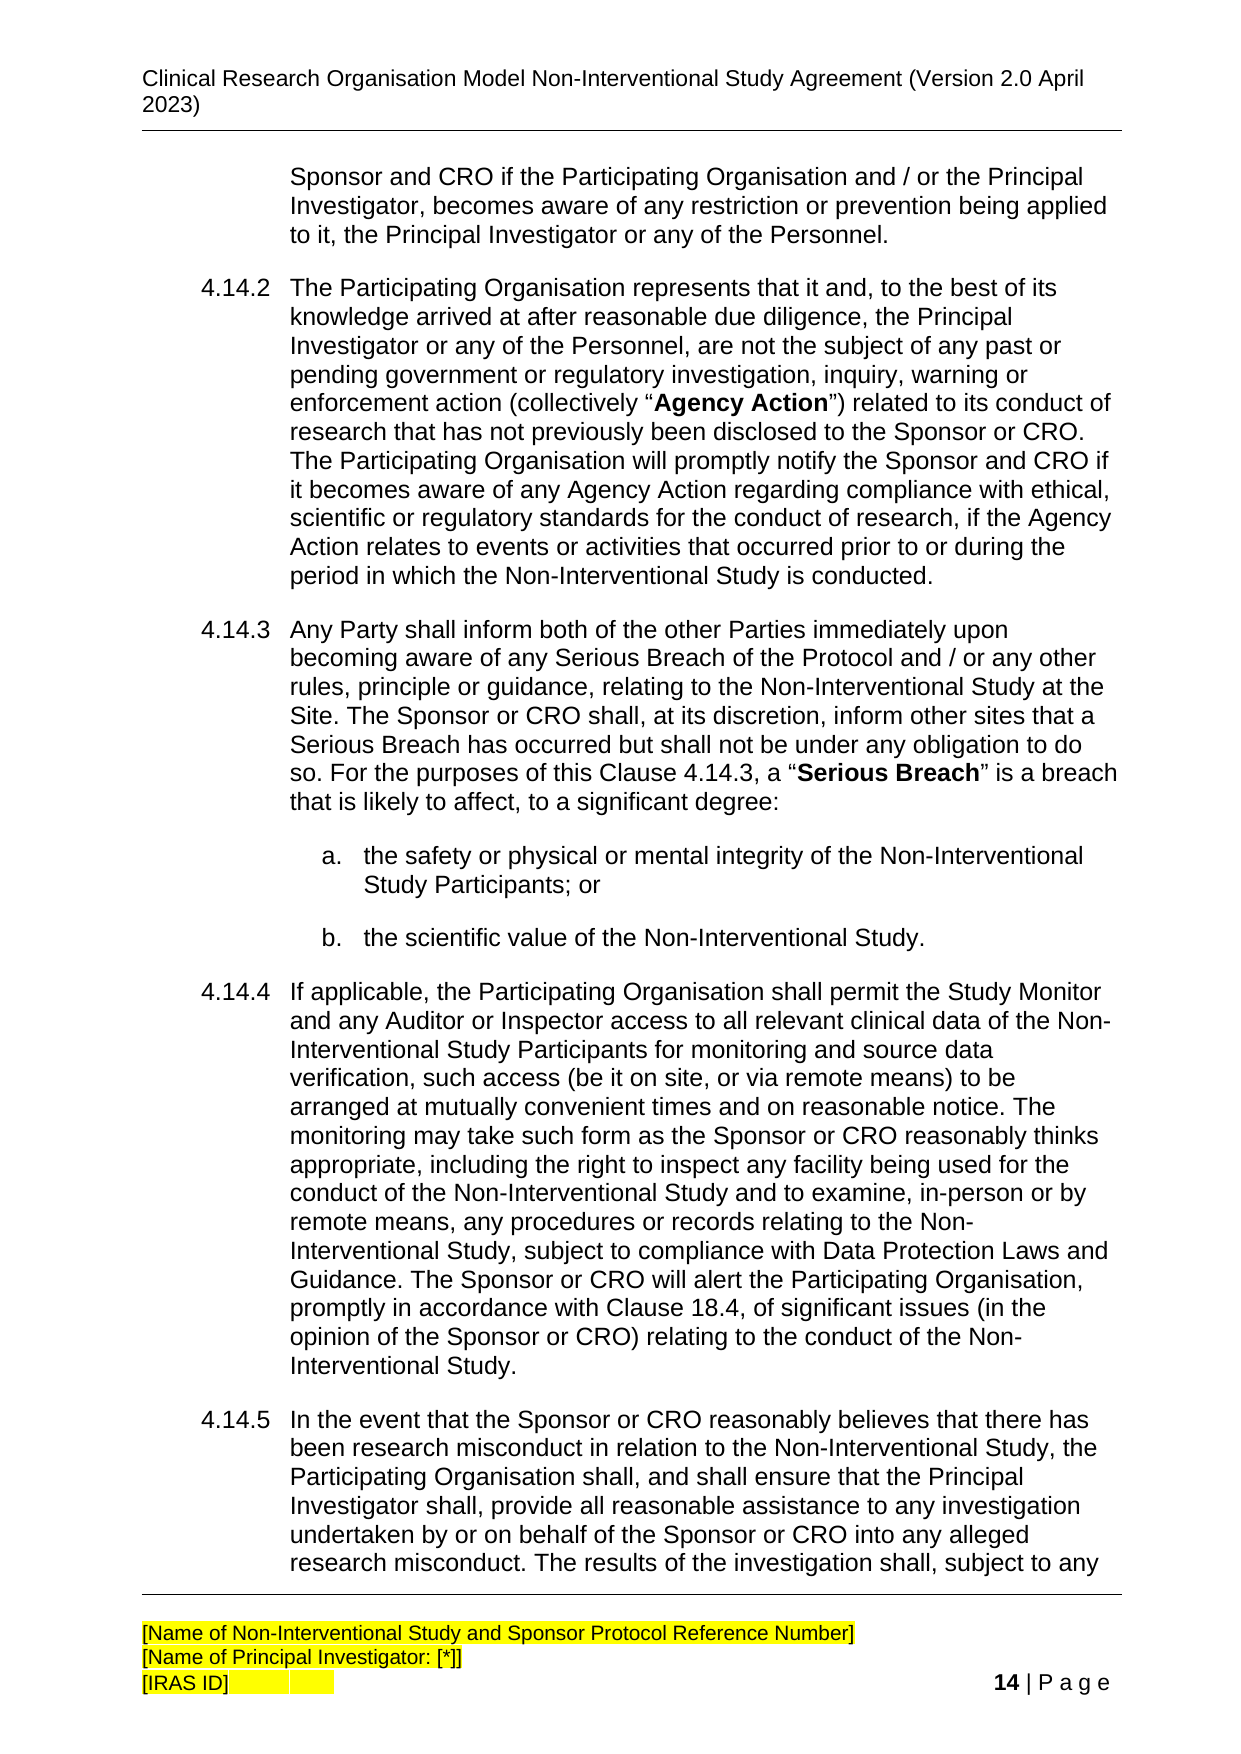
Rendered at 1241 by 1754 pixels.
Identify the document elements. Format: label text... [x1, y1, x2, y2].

text Any Party shall inform both of the other Parties immediately upon becoming aware of any Serious Breach of the Protocol and / or any other rules, principle or guidance, relating to the Non-Interventional Study at the Site. The Sponsor or CRO shall, at its discretion, inform other sites that a Serious Breach has occurred but shall not be under any obligation to do so. For the purposes of this Clause 4.14.3, a “Serious Breach” is a breach that is likely to affect, to a significant degree: [201, 614, 1122, 816]
list the scientific value of the Non-Interventional Study. [321, 923, 1122, 952]
text The Participating Organisation represents that it and, to the best of its knowledge arrived at after reasonable due diligence, the Principal Investigator or any of the Personnel, are not the subject of any past or pending government or regulatory investigation, inquiry, warning or enforcement action (collectively “Agency Action”) related to its conduct of research that has not previously been disclosed to the Sponsor or CRO. The Participating Organisation will promptly notify the Sponsor and CRO if it becomes aware of any Agency Action regarding compliance with ethical, scientific or regulatory standards for the conduct of research, if the Agency Action relates to events or activities that occurred prior to or during the period in which the Non-Interventional Study is conducted. [201, 273, 1122, 589]
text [201, 1404, 1122, 1577]
text If applicable, the Participating Organisation shall permit the Study Monitor and any Auditor or Inspector access to all relevant clinical data of the Non-Interventional Study Participants for monitoring and source data verification, such access (be it on site, or via remote means) to be arranged at mutually convenient times and on reasonable notice. The monitoring may take such form as the Sponsor or CRO reasonably thinks appropriate, including the right to inspect any facility being used for the conduct of the Non-Interventional Study and to examine, in-person or by remote means, any procedures or records relating to the Non-Interventional Study, subject to compliance with Data Protection Laws and Guidance. The Sponsor or CRO will alert the Participating Organisation, promptly in accordance with Clause 18.4, of significant issues (in the opinion of the Sponsor or CRO) relating to the conduct of the Non-Interventional Study. [201, 977, 1122, 1379]
list the safety or physical or mental integrity of the Non-Interventional Study Participants; or [321, 841, 1122, 898]
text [201, 162, 1122, 248]
